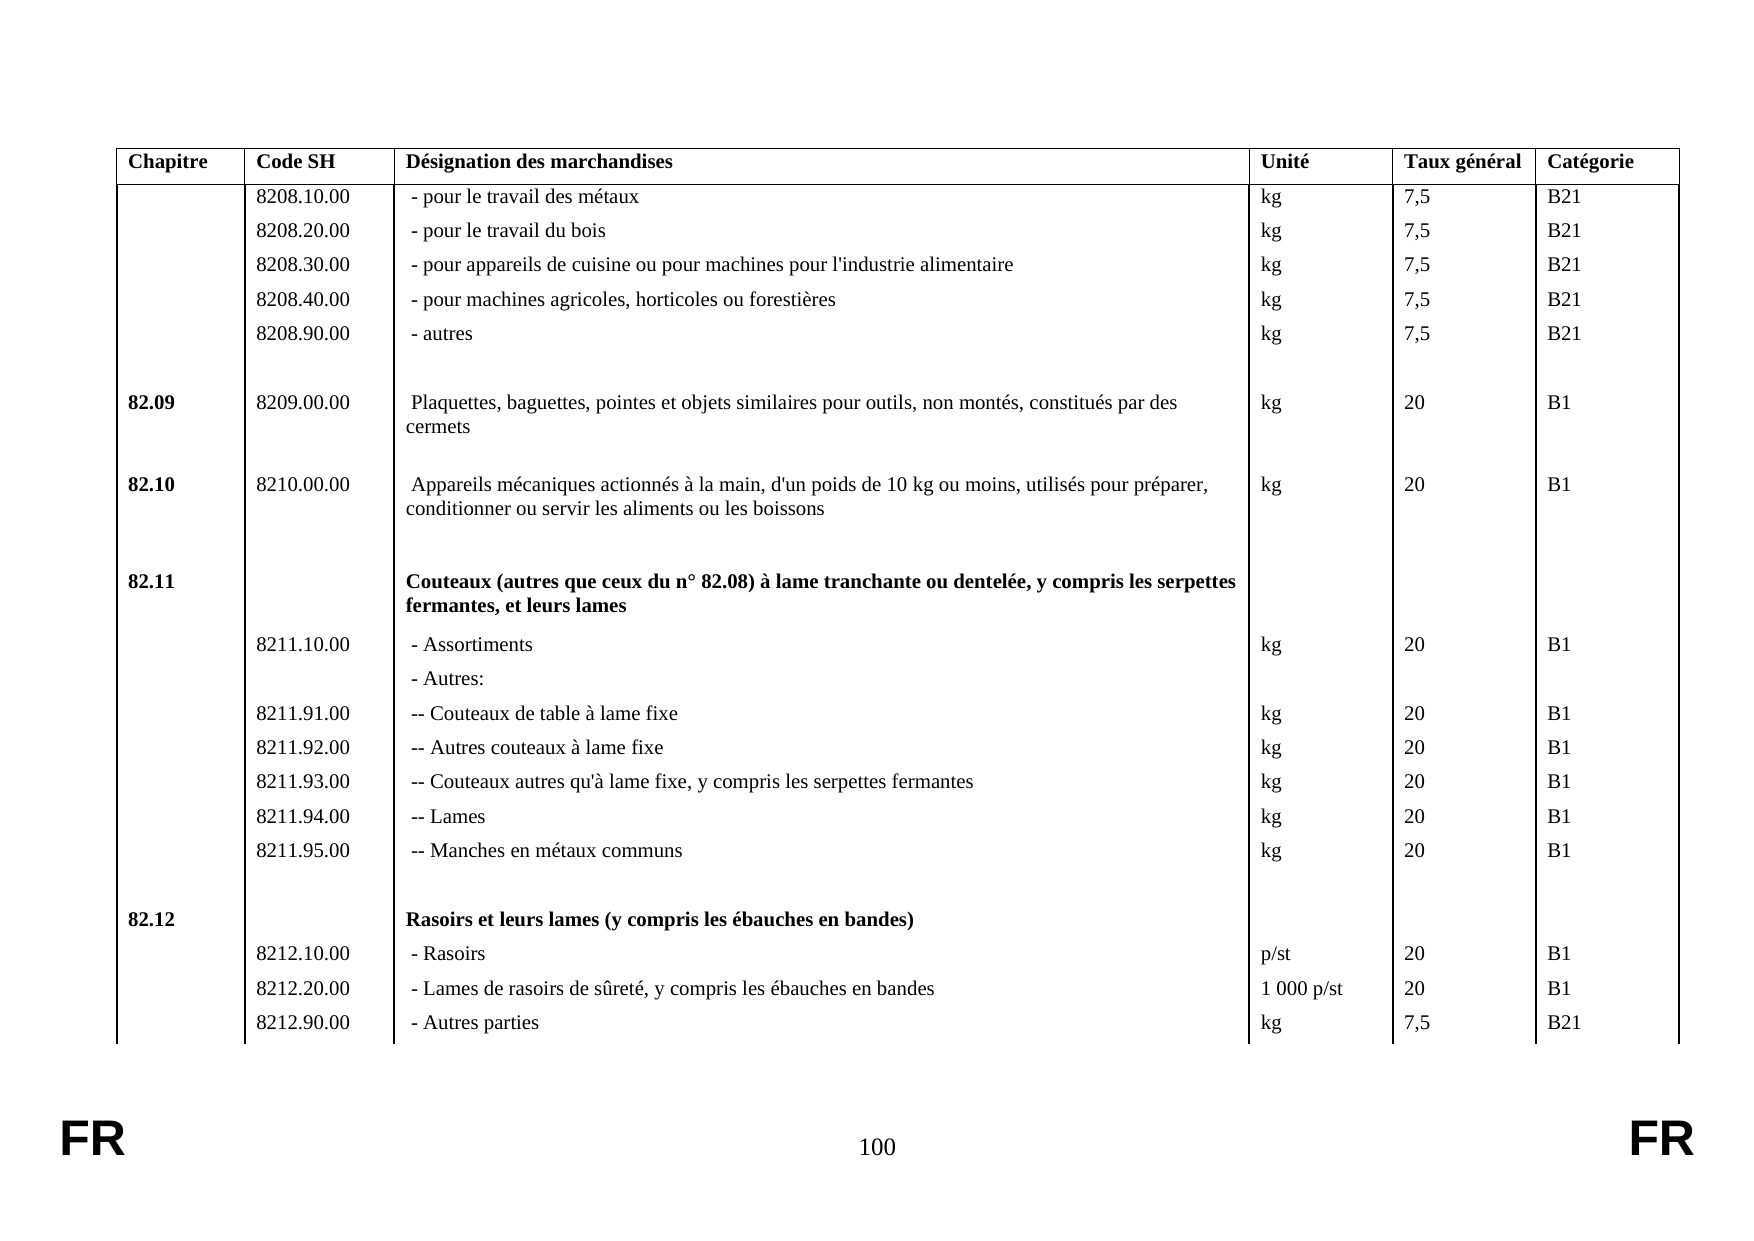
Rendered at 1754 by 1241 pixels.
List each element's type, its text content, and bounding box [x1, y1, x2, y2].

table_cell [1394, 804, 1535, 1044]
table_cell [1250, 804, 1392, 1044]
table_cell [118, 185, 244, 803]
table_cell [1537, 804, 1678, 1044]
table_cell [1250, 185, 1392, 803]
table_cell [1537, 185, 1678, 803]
table_header Code SH [245, 149, 394, 183]
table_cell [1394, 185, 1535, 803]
table_header Chapitre [117, 149, 244, 183]
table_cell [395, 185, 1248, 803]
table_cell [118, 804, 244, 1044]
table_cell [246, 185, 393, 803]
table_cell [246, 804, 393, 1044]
table_header Taux général [1393, 149, 1535, 183]
table_header Désignation des marchandises [395, 149, 1249, 183]
table_header Unité [1250, 149, 1392, 183]
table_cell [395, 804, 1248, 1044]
table_header Catégorie [1536, 149, 1679, 183]
